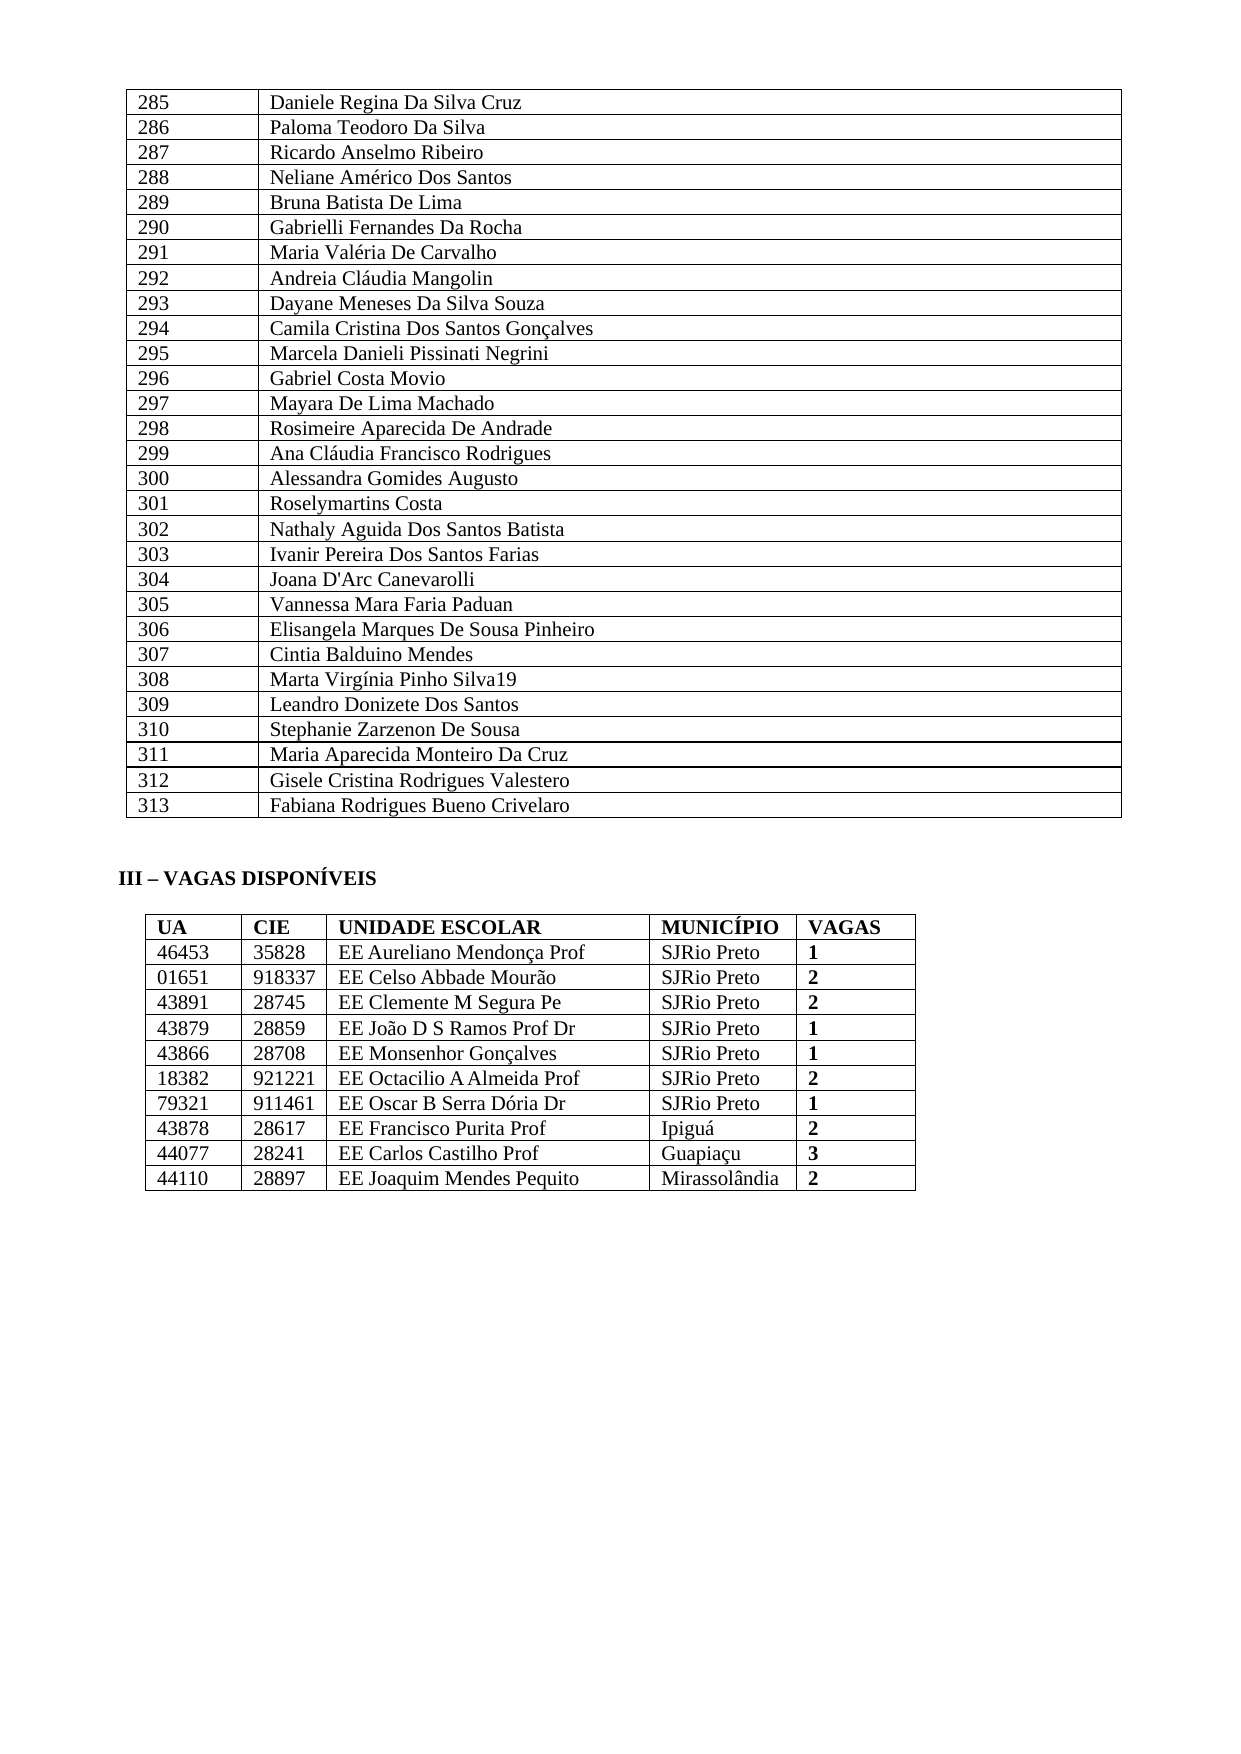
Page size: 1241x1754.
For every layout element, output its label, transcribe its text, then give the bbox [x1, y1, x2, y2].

table_cell EE Oscar B Serra Dória Dr [327, 1091, 649, 1115]
table_cell EE Celso Abbade Mourão [327, 965, 649, 989]
table_cell 921221 [242, 1066, 326, 1090]
table_cell 2 [797, 1166, 915, 1190]
table_cell EE Francisco Purita Prof [327, 1116, 649, 1140]
table_cell Gabrielli Fernandes Da Rocha [259, 215, 1121, 239]
table_cell Cintia Balduino Mendes [259, 642, 1121, 666]
table_cell SJRio Preto [650, 1015, 796, 1039]
table_cell 293 [127, 291, 258, 314]
table_header UNIDADE ESCOLAR [327, 915, 649, 939]
table_header MUNICÍPIO [650, 915, 796, 939]
table_cell EE Joaquim Mendes Pequito [327, 1166, 649, 1190]
table_cell 306 [127, 617, 258, 641]
table_cell 287 [127, 140, 258, 164]
table_cell 290 [127, 215, 258, 239]
table_cell 288 [127, 165, 258, 189]
text III – VAGAS DISPONÍVEIS [118, 866, 1122, 890]
table_cell 28859 [242, 1015, 326, 1039]
table_cell EE João D S Ramos Prof Dr [327, 1015, 649, 1039]
table_cell 295 [127, 341, 258, 365]
table_cell 918337 [242, 965, 326, 989]
table_cell 2 [797, 1066, 915, 1090]
table_cell SJRio Preto [650, 940, 796, 964]
table_cell Bruna Batista De Lima [259, 190, 1121, 214]
table_cell 43878 [146, 1116, 241, 1140]
table_cell Vannessa Mara Faria Paduan [259, 592, 1121, 616]
table_cell SJRio Preto [650, 1091, 796, 1115]
table_cell Gisele Cristina Rodrigues Valestero [259, 768, 1121, 792]
table_cell 1 [797, 1015, 915, 1039]
table_cell 311 [127, 743, 258, 766]
table_cell Leandro Donizete Dos Santos [259, 692, 1121, 716]
table_cell SJRio Preto [650, 965, 796, 989]
table_cell Camila Cristina Dos Santos Gonçalves [259, 316, 1121, 340]
table_cell 28897 [242, 1166, 326, 1190]
table_cell 300 [127, 466, 258, 490]
table_cell 2 [797, 965, 915, 989]
table_cell Mirassolândia [650, 1166, 796, 1190]
table_cell 294 [127, 316, 258, 340]
table_cell Ipiguá [650, 1116, 796, 1140]
table_cell 312 [127, 768, 258, 792]
table_cell 303 [127, 542, 258, 566]
table_cell 299 [127, 441, 258, 465]
table_cell 46453 [146, 940, 241, 964]
table_header UA [146, 915, 241, 939]
table_cell Mayara De Lima Machado [259, 391, 1121, 415]
table_cell 28241 [242, 1141, 326, 1165]
table_cell Stephanie Zarzenon De Sousa [259, 717, 1121, 741]
table_cell Neliane Américo Dos Santos [259, 165, 1121, 189]
table_cell Rosimeire Aparecida De Andrade [259, 416, 1121, 440]
table_cell 297 [127, 391, 258, 415]
table_cell Paloma Teodoro Da Silva [259, 115, 1121, 139]
table_cell EE Monsenhor Gonçalves [327, 1041, 649, 1064]
table_cell 291 [127, 240, 258, 264]
table_cell Marta Virgínia Pinho Silva19 [259, 667, 1121, 691]
table_cell Roselymartins Costa [259, 491, 1121, 515]
table_cell Gabriel Costa Movio [259, 366, 1121, 390]
table_cell 28708 [242, 1041, 326, 1064]
table_cell 79321 [146, 1091, 241, 1115]
table_cell 43879 [146, 1015, 241, 1039]
table_cell 01651 [146, 965, 241, 989]
table_cell 1 [797, 1091, 915, 1115]
table_cell 286 [127, 115, 258, 139]
table_cell 292 [127, 265, 258, 289]
table_cell EE Aureliano Mendonça Prof [327, 940, 649, 964]
table_cell 305 [127, 592, 258, 616]
table_cell 1 [797, 1041, 915, 1064]
table_cell 43866 [146, 1041, 241, 1064]
table_cell 28617 [242, 1116, 326, 1140]
table_cell 28745 [242, 990, 326, 1014]
table_cell EE Carlos Castilho Prof [327, 1141, 649, 1165]
table_cell 309 [127, 692, 258, 716]
table_header VAGAS [797, 915, 915, 939]
table_cell Dayane Meneses Da Silva Souza [259, 291, 1121, 314]
table_cell Marcela Danieli Pissinati Negrini [259, 341, 1121, 365]
table_cell Alessandra Gomides Augusto [259, 466, 1121, 490]
table_cell 301 [127, 491, 258, 515]
table_cell EE Octacilio A Almeida Prof [327, 1066, 649, 1090]
table_cell Nathaly Aguida Dos Santos Batista [259, 516, 1121, 541]
table_cell 2 [797, 1116, 915, 1140]
table_cell SJRio Preto [650, 1066, 796, 1090]
table_cell 313 [127, 793, 258, 817]
table_cell Guapiaçu [650, 1141, 796, 1165]
table_cell 304 [127, 567, 258, 591]
table_cell 310 [127, 717, 258, 741]
table_cell Ricardo Anselmo Ribeiro [259, 140, 1121, 164]
table_cell 18382 [146, 1066, 241, 1090]
table_cell 308 [127, 667, 258, 691]
table_cell SJRio Preto [650, 990, 796, 1014]
table_cell 307 [127, 642, 258, 666]
table_cell 296 [127, 366, 258, 390]
table_cell 44077 [146, 1141, 241, 1165]
table_cell 1 [797, 940, 915, 964]
table_cell SJRio Preto [650, 1041, 796, 1064]
table_cell Ivanir Pereira Dos Santos Farias [259, 542, 1121, 566]
table_cell 3 [797, 1141, 915, 1165]
table_cell EE Clemente M Segura Pe [327, 990, 649, 1014]
table_cell 43891 [146, 990, 241, 1014]
table_cell 298 [127, 416, 258, 440]
table_cell 289 [127, 190, 258, 214]
table_cell 285 [127, 90, 258, 114]
table_cell 35828 [242, 940, 326, 964]
table_cell Ana Cláudia Francisco Rodrigues [259, 441, 1121, 465]
table_cell Fabiana Rodrigues Bueno Crivelaro [259, 793, 1121, 817]
table_cell Elisangela Marques De Sousa Pinheiro [259, 617, 1121, 641]
table_cell Andreia Cláudia Mangolin [259, 265, 1121, 289]
table_cell Joana D'Arc Canevarolli [259, 567, 1121, 591]
table_cell 911461 [242, 1091, 326, 1115]
table_cell 44110 [146, 1166, 241, 1190]
table_cell 302 [127, 516, 258, 541]
table_cell 2 [797, 990, 915, 1014]
table_cell Daniele Regina Da Silva Cruz [259, 90, 1121, 114]
table_cell Maria Aparecida Monteiro Da Cruz [259, 743, 1121, 766]
table_cell Maria Valéria De Carvalho [259, 240, 1121, 264]
table_header CIE [242, 915, 326, 939]
